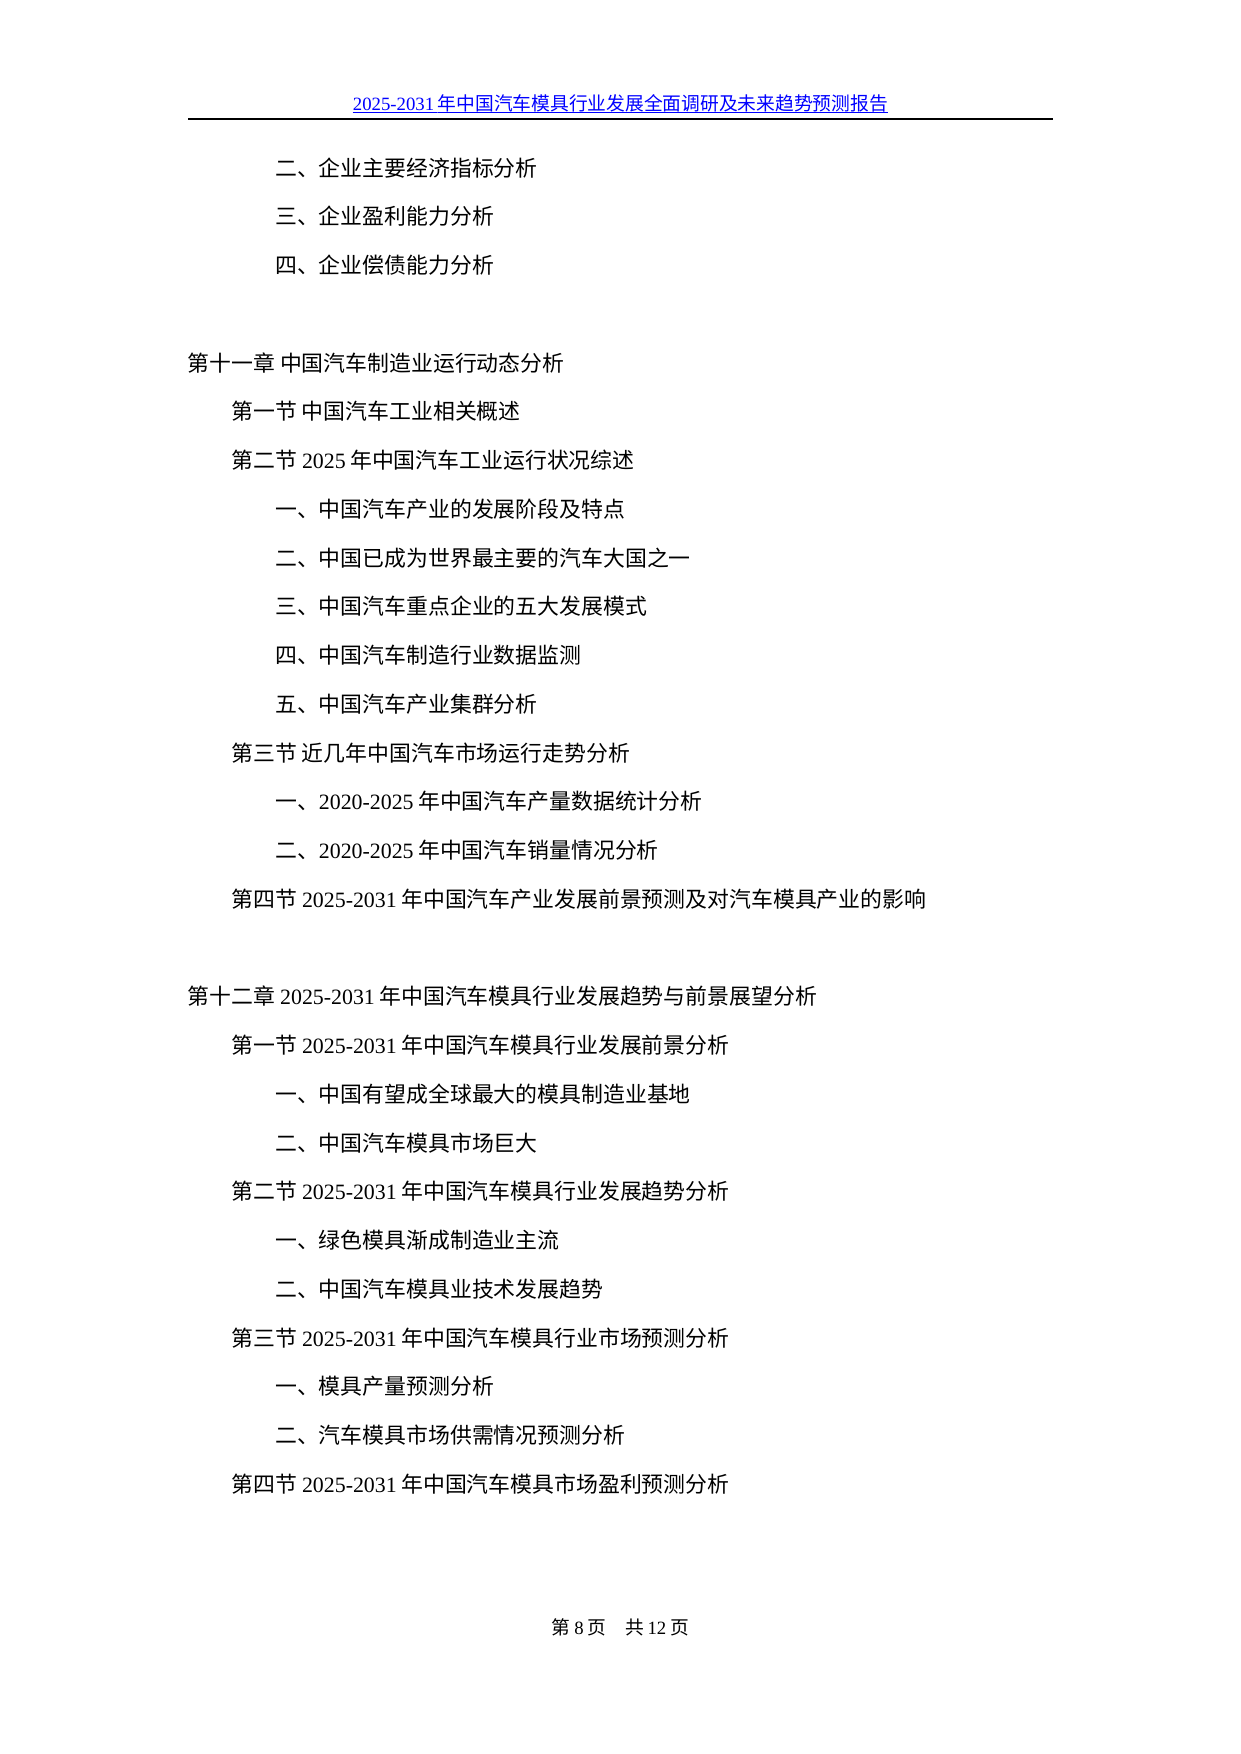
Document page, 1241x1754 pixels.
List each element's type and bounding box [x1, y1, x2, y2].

text [187, 150, 1053, 1499]
